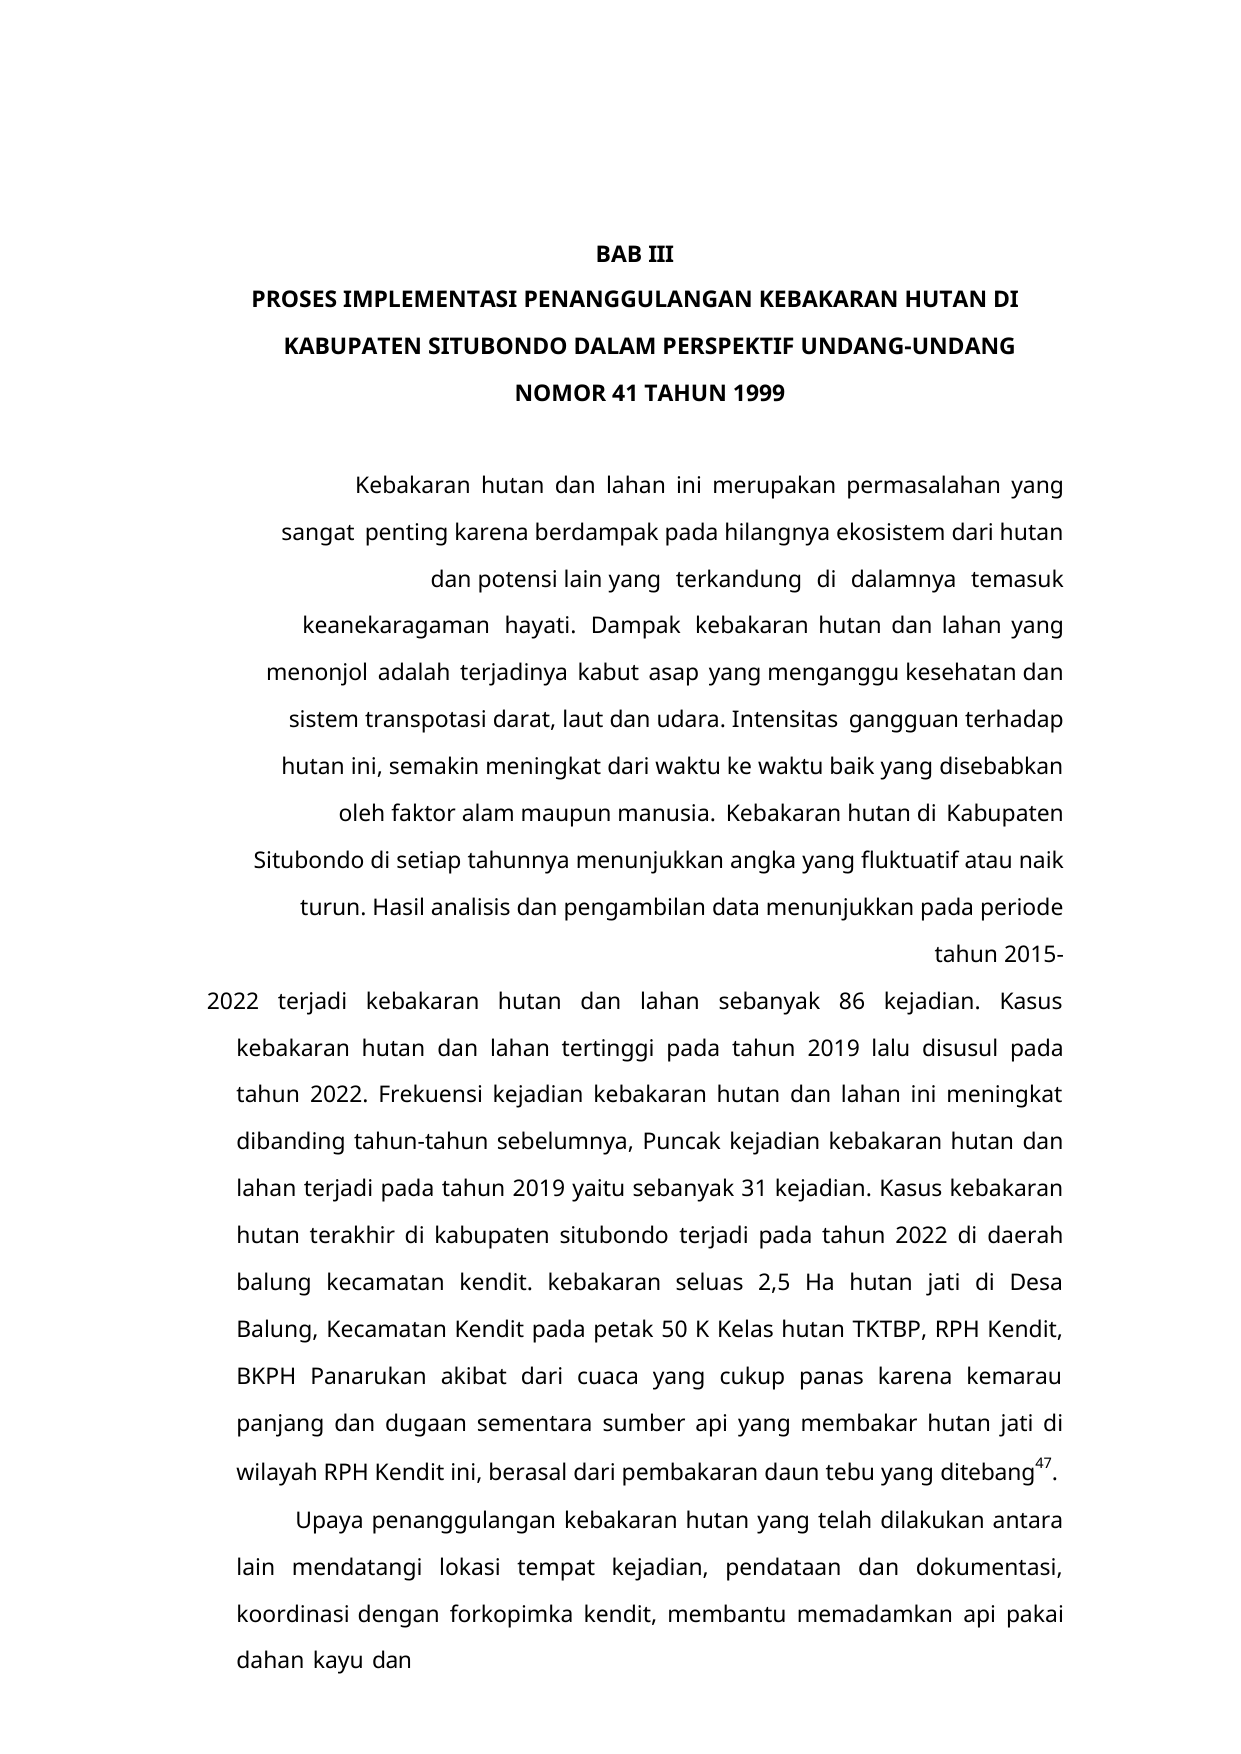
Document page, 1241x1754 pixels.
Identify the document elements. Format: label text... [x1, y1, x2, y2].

text 2022 terjadi kebakaran hutan dan lahan sebanyak 86 kejadian. Kasus kebakaran hutan dan lahan tertinggi pada tahun 2019 lalu disusul pada tahun 2022. Frekuensi kejadian kebakaran hutan dan lahan ini meningkat dibanding tahun-tahun sebelumnya, Puncak kejadian kebakaran hutan dan lahan terjadi pada tahun 2019 yaitu sebanyak 31 kejadian. Kasus kebakaran hutan terakhir di kabupaten situbondo terjadi pada tahun 2022 di daerah balung kecamatan kendit. kebakaran seluas 2,5 Ha hutan jati di Desa Balung, Kecamatan Kendit pada petak 50 K Kelas hutan TKTBP, RPH Kendit, BKPH Panarukan akibat dari cuaca yang cukup panas karena kemarau panjang dan dugaan sementara sumber api yang membakar hutan jati di wilayah RPH Kendit ini, berasal dari pembakaran daun tebu yang ditebang47. [207, 984, 1064, 1487]
text Upaya penanggulangan kebakaran hutan yang telah dilakukan antara lain mendatangi lokasi tempat kejadian, pendataan dan dokumentasi, koordinasi dengan forkopimka kendit, membantu memadamkan api pakai dahan kayu dan [236, 1504, 1064, 1676]
text PROSES IMPLEMENTASI PENANGGULANGAN KEBAKARAN HUTAN DI KABUPATEN SITUBONDO DALAM PERSPEKTIF UNDANG-UNDANG NOMOR 41 TAHUN 1999 [212, 283, 1058, 408]
text Kebakaran hutan dan lahan ini merupakan permasalahan yang sangat penting karena berdampak pada hilangnya ekosistem dari hutan dan potensi lain yang terkandung di dalamnya temasuk keanekaragaman hayati. Dampak kebakaran hutan dan lahan yang menonjol adalah terjadinya kabut asap yang menganggu kesehatan dan sistem transpotasi darat, laut dan udara. Intensitas gangguan terhadap hutan ini, semakin meningkat dari waktu ke waktu baik yang disebabkan oleh faktor alam maupun manusia. Kebakaran hutan di Kabupaten Situbondo di setiap tahunnya menunjukkan angka yang fluktuatif atau naik turun. Hasil analisis dan pengambilan data menunjukkan pada periode tahun 2015- [236, 469, 1064, 969]
subtitle BAB III [192, 238, 1078, 269]
